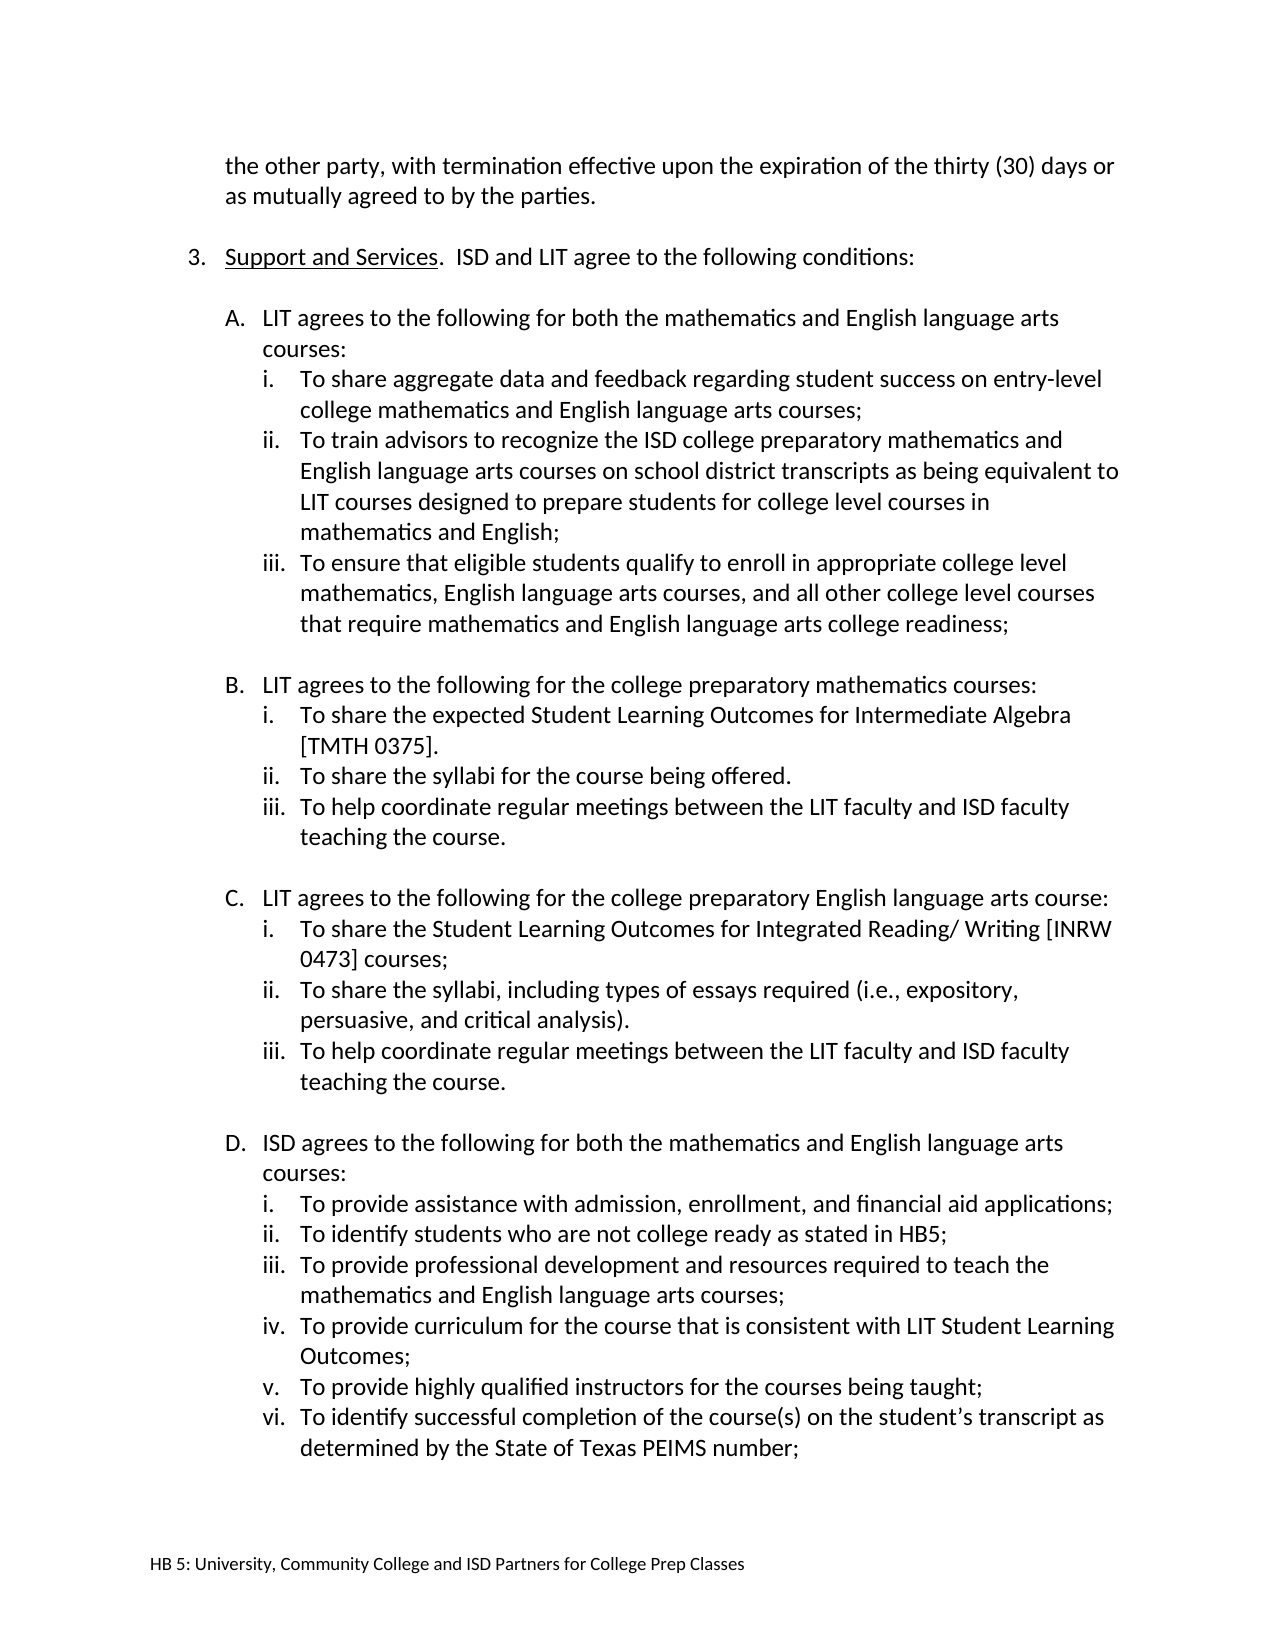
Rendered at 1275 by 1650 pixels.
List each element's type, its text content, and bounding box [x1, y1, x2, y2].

list To share the syllabi, including types of essays required (i.e., expository, persuasive, and critical analysis). [262, 974, 1125, 1035]
list Support and Services. ISD and LIT agree to the following conditions: [187, 242, 1125, 272]
list ISD agrees to the following for both the mathematics and English language arts courses: [225, 1127, 1125, 1188]
list To share the Student Learning Outcomes for Integrated Reading/ Writing [INRW 0473] courses; [262, 913, 1125, 974]
list To provide highly qualified instructors for the courses being taught; [262, 1371, 1125, 1401]
list To share the syllabi for the course being offered. [262, 760, 1125, 791]
list To identify successful completion of the course(s) on the student’s transcript as determined by the State of Texas PEIMS number; [262, 1401, 1125, 1462]
list To provide professional development and resources required to teach the mathematics and English language arts courses; [262, 1249, 1125, 1310]
list To share the expected Student Learning Outcomes for Intermediate Algebra [TMTH 0375]. [262, 699, 1125, 760]
list LIT agrees to the following for the college preparatory English language arts course: [225, 882, 1125, 913]
list To identify students who are not college ready as stated in HB5; [262, 1218, 1125, 1249]
list To help coordinate regular meetings between the LIT faculty and ISD faculty teaching the course. [262, 791, 1125, 852]
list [187, 150, 1125, 211]
list LIT agrees to the following for the college preparatory mathematics courses: [225, 669, 1125, 699]
list To help coordinate regular meetings between the LIT faculty and ISD faculty teaching the course. [262, 1035, 1125, 1096]
list To provide curriculum for the course that is consistent with LIT Student Learning Outcomes; [262, 1310, 1125, 1371]
list To share aggregate data and feedback regarding student success on entry-level college mathematics and English language arts courses; [262, 364, 1125, 425]
list LIT agrees to the following for both the mathematics and English language arts courses: [225, 303, 1125, 364]
list To provide assistance with admission, enrollment, and financial aid applications; [262, 1188, 1125, 1218]
list To ensure that eligible students qualify to enroll in appropriate college level mathematics, English language arts courses, and all other college level courses that require mathematics and English language arts college readiness; [262, 547, 1125, 638]
list To train advisors to recognize the ISD college preparatory mathematics and English language arts courses on school district transcripts as being equivalent to LIT courses designed to prepare students for college level courses in mathematics and English; [262, 425, 1125, 547]
